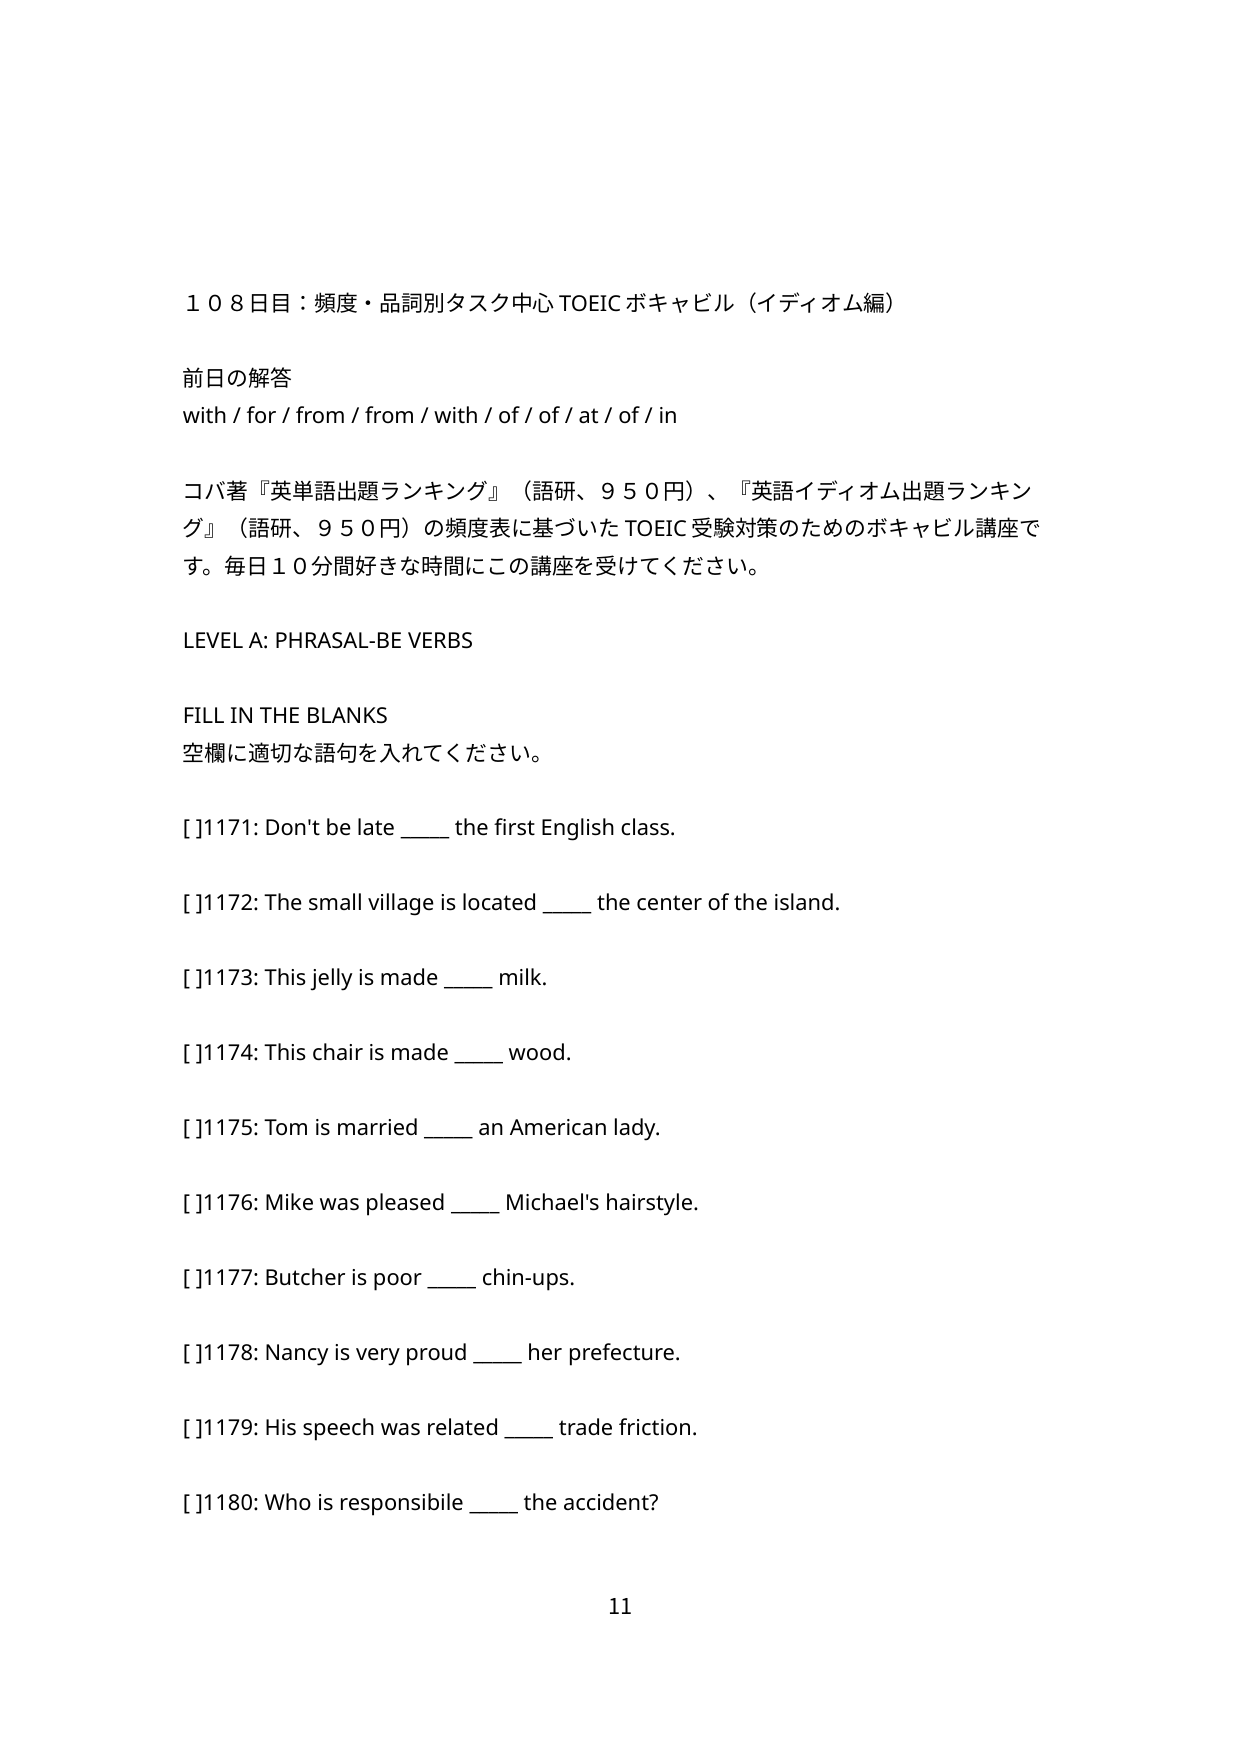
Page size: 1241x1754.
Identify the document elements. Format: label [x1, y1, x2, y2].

text [183, 283, 1058, 1521]
